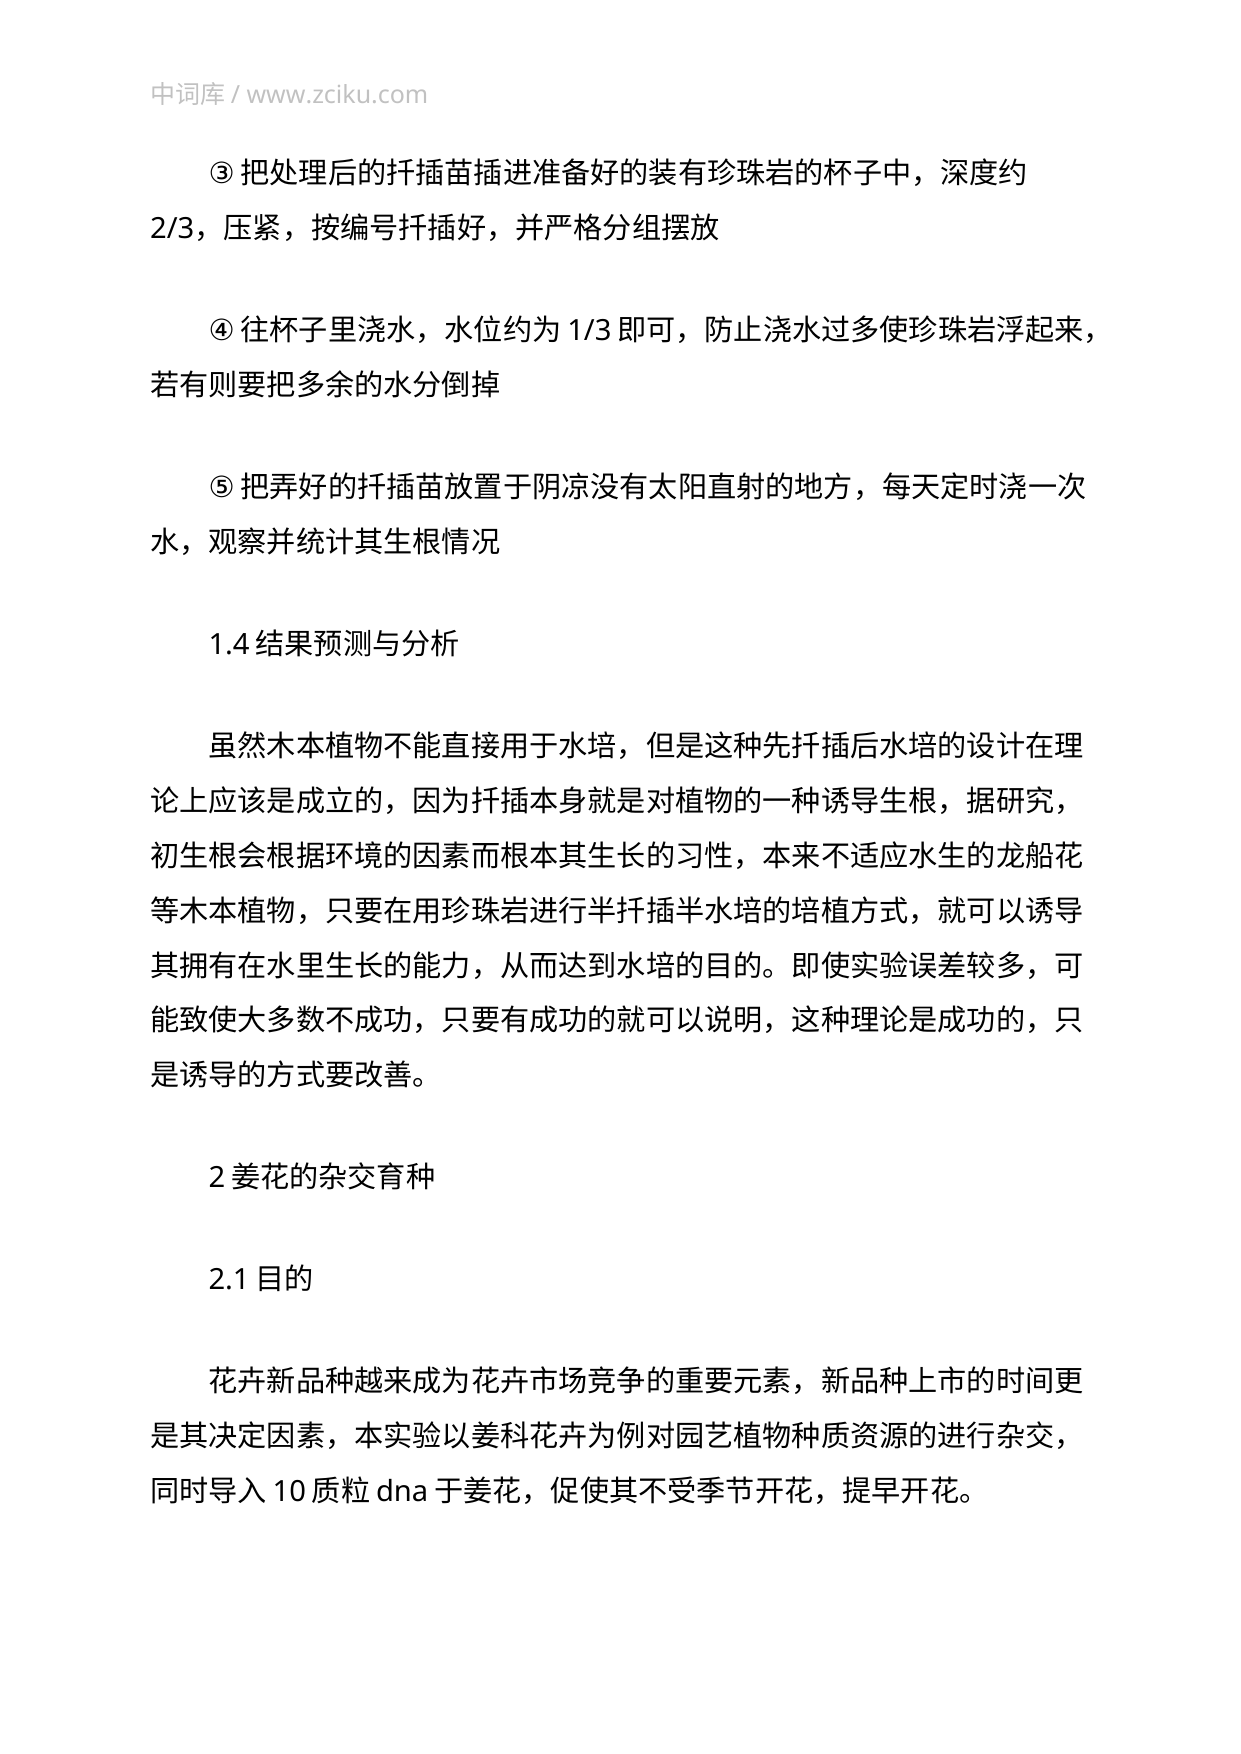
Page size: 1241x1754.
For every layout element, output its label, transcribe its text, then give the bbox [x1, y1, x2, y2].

text 2姜花的杂交育种 [150, 1154, 1090, 1196]
text 虽然木本植物不能直接用于水培，但是这种先扦插后水培的设计在理论上应该是成立的，因为扦插本身就是对植物的一种诱导生根，据研究，初生根会根据环境的因素而根本其生长的习性，本来不适应水生的龙船花等木本植物，只要在用珍珠岩进行半扦插半水培的培植方式，就可以诱导其拥有在水里生长的能力，从而达到水培的目的。即使实验误差较多，可能致使大多数不成功，只要有成功的就可以说明，这种理论是成功的，只是诱导的方式要改善。 [150, 722, 1090, 1094]
text 2.1目的 [150, 1256, 1090, 1298]
text ④往杯子里浇水，水位约为1/3即可，防止浇水过多使珍珠岩浮起来，若有则要把多余的水分倒掉 [150, 307, 1090, 404]
text ③把处理后的扦插苗插进准备好的装有珍珠岩的杯子中，深度约2/3，压紧，按编号扦插好，并严格分组摆放 [150, 150, 1090, 247]
text ⑤把弄好的扦插苗放置于阴凉没有太阳直射的地方，每天定时浇一次水，观察并统计其生根情况 [150, 464, 1090, 561]
text 1.4结果预测与分析 [150, 621, 1090, 663]
text 花卉新品种越来成为花卉市场竞争的重要元素，新品种上市的时间更是其决定因素，本实验以姜科花卉为例对园艺植物种质资源的进行杂交，同时导入10质粒dna于姜花，促使其不受季节开花，提早开花。 [150, 1358, 1090, 1510]
